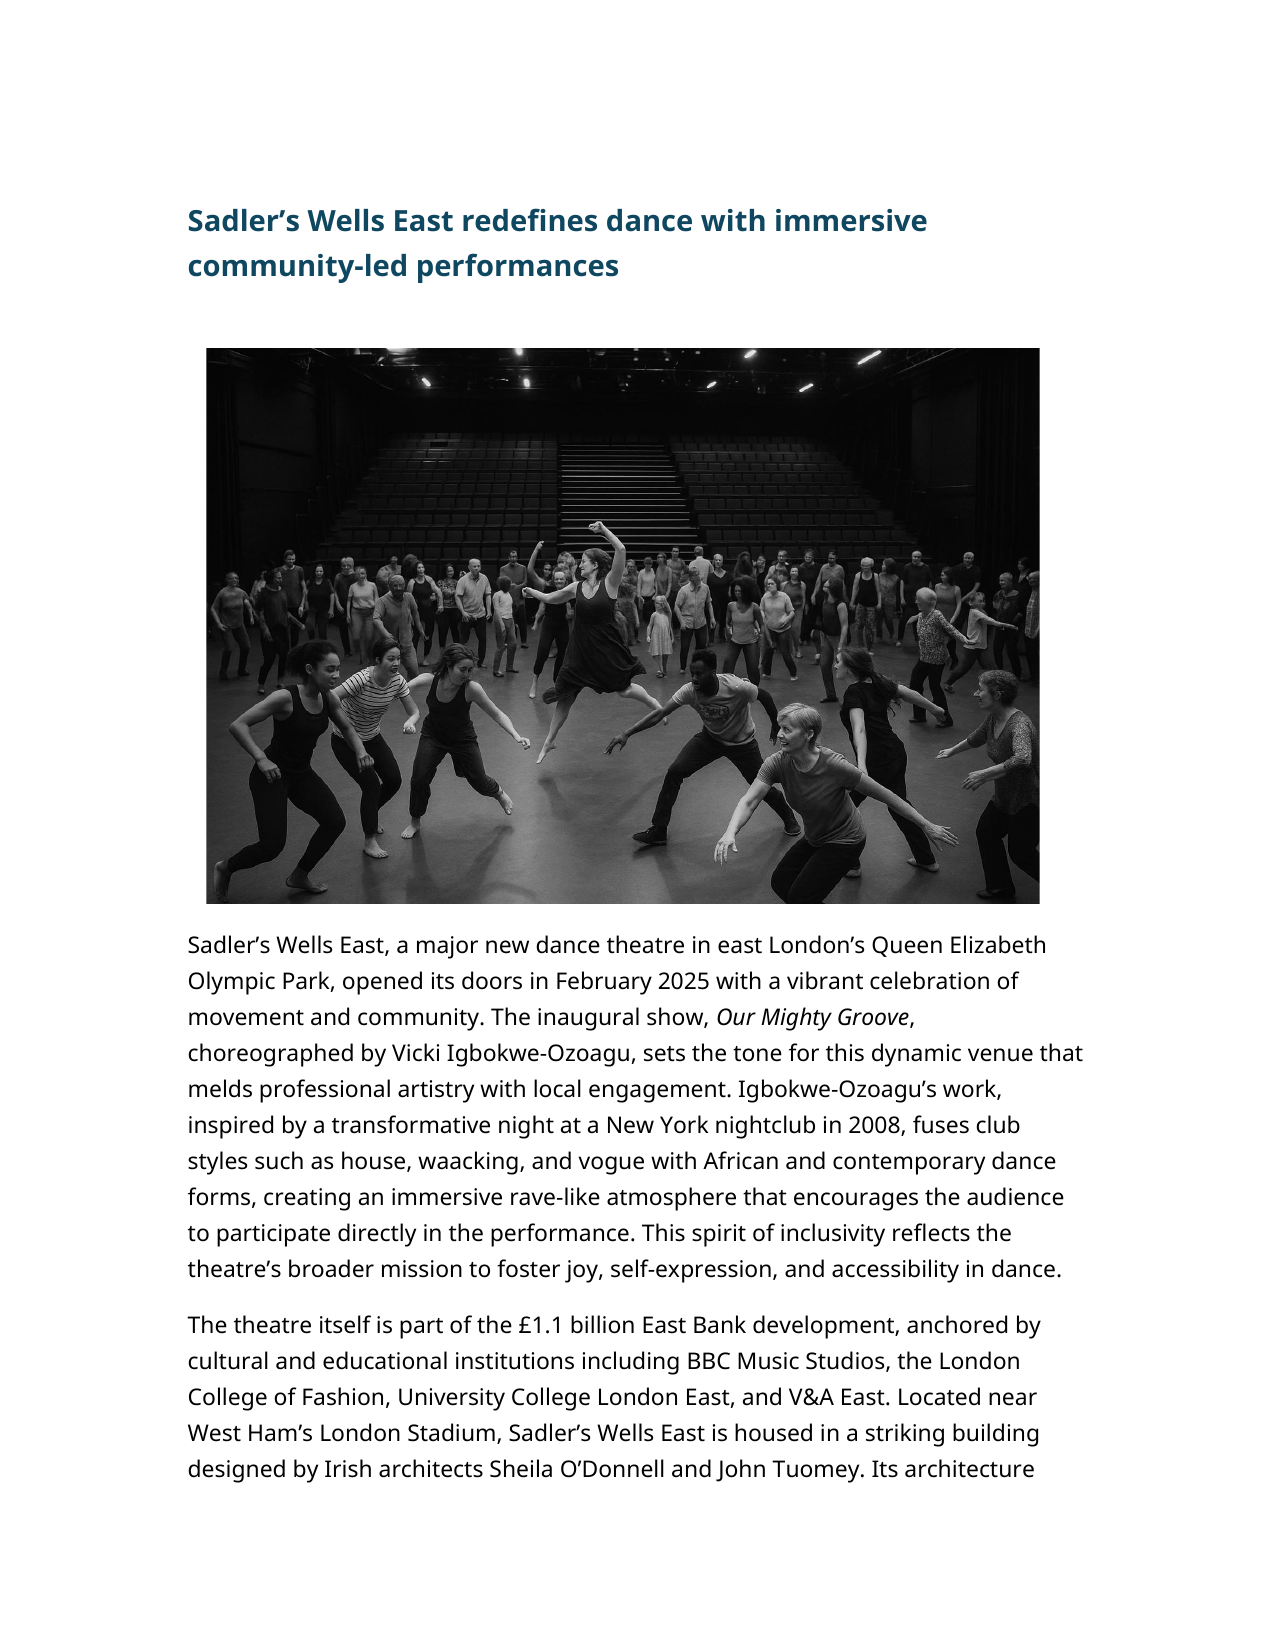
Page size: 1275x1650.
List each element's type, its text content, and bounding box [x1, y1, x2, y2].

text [187, 1309, 1087, 1484]
subtitle Sadler’s Wells East redefines dance with immersive community-led performances [187, 200, 1087, 285]
text Sadler’s Wells East, a major new dance theatre in east London’s Queen Elizabeth Olympic Park, opened its doors in February 2025 with a vibrant celebration of movement and community. The inaugural show, Our Mighty Groove, choreographed by Vicki Igbokwe-Ozoagu, sets the tone for this dynamic venue that melds professional artistry with local engagement. Igbokwe-Ozoagu’s work, inspired by a transformative night at a New York nightclub in 2008, fuses club styles such as house, waacking, and vogue with African and contemporary dance forms, creating an immersive rave-like atmosphere that encourages the audience to participate directly in the performance. This spirit of inclusivity reflects the theatre’s broader mission to foster joy, self-expression, and accessibility in dance. [187, 929, 1087, 1284]
picture [206, 348, 1040, 904]
